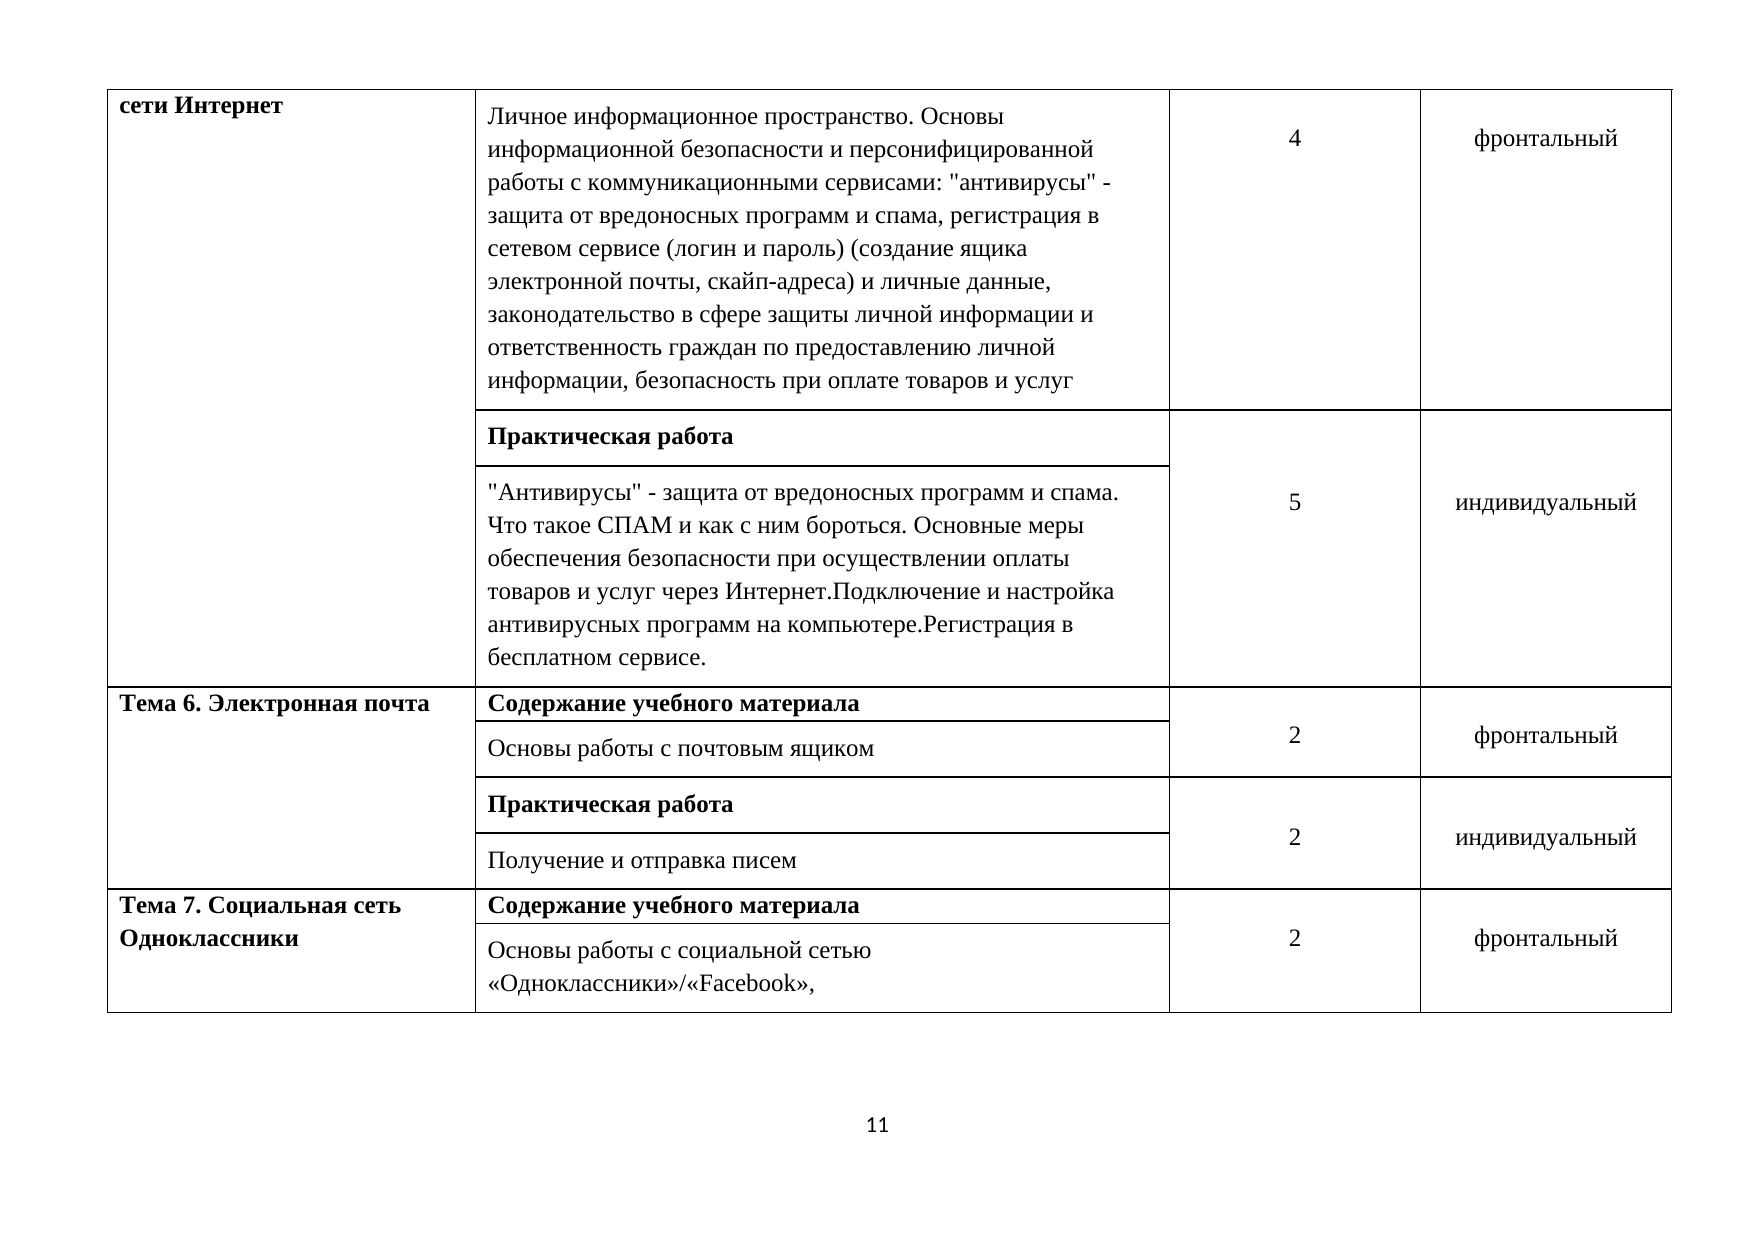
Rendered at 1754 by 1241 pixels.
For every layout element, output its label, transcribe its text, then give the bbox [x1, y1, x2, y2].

table_cell индивидуальный [1421, 778, 1671, 888]
table_cell Личное информационное пространство. Основы информационной безопасности и персонифицированной работы с коммуникационными сервисами: "антивирусы" - защита от вредоносных программ и спама, регистрация в сетевом сервисе (логин и пароль) (создание ящика электронной почты, скайп-адреса) и личные данные, законодательство в сфере защиты личной информации и ответственность граждан по предоставлению личной информации, безопасность при оплате товаров и услуг [476, 90, 1169, 409]
table_cell фронтальный [1421, 890, 1671, 1012]
table_cell фронтальный [1421, 688, 1671, 776]
table_cell Практическая работа [476, 411, 1169, 465]
table_cell 5 [1170, 411, 1420, 686]
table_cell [108, 90, 475, 686]
table_cell 2 [1170, 890, 1420, 1012]
table_cell 2 [1170, 778, 1420, 888]
table_cell Практическая работа [476, 778, 1169, 832]
table_cell Основы работы с почтовым ящиком [476, 722, 1169, 776]
table_cell Тема 7. Социальная сеть Одноклассники [108, 890, 475, 1012]
table_cell Основы работы с социальной сетью «Одноклассники»/«Facebook», [476, 924, 1169, 1012]
table_cell Содержание учебного материала [476, 890, 1169, 922]
table_cell Тема 6. Электронная почта [108, 688, 475, 888]
table_cell индивидуальный [1421, 411, 1671, 686]
table_cell 4 [1170, 90, 1420, 409]
table_cell 2 [1170, 688, 1420, 776]
table_cell фронтальный [1421, 90, 1671, 409]
table_cell Получение и отправка писем [476, 834, 1169, 888]
table_cell "Антивирусы" - защита от вредоносных программ и спама. Что такое СПАМ и как с ним бороться. Основные меры обеспечения безопасности при осуществлении оплаты товаров и услуг через Интернет.Подключение и настройка антивирусных программ на компьютере.Регистрация в бесплатном сервисе. [476, 467, 1169, 686]
table_cell Содержание учебного материала [476, 688, 1169, 720]
